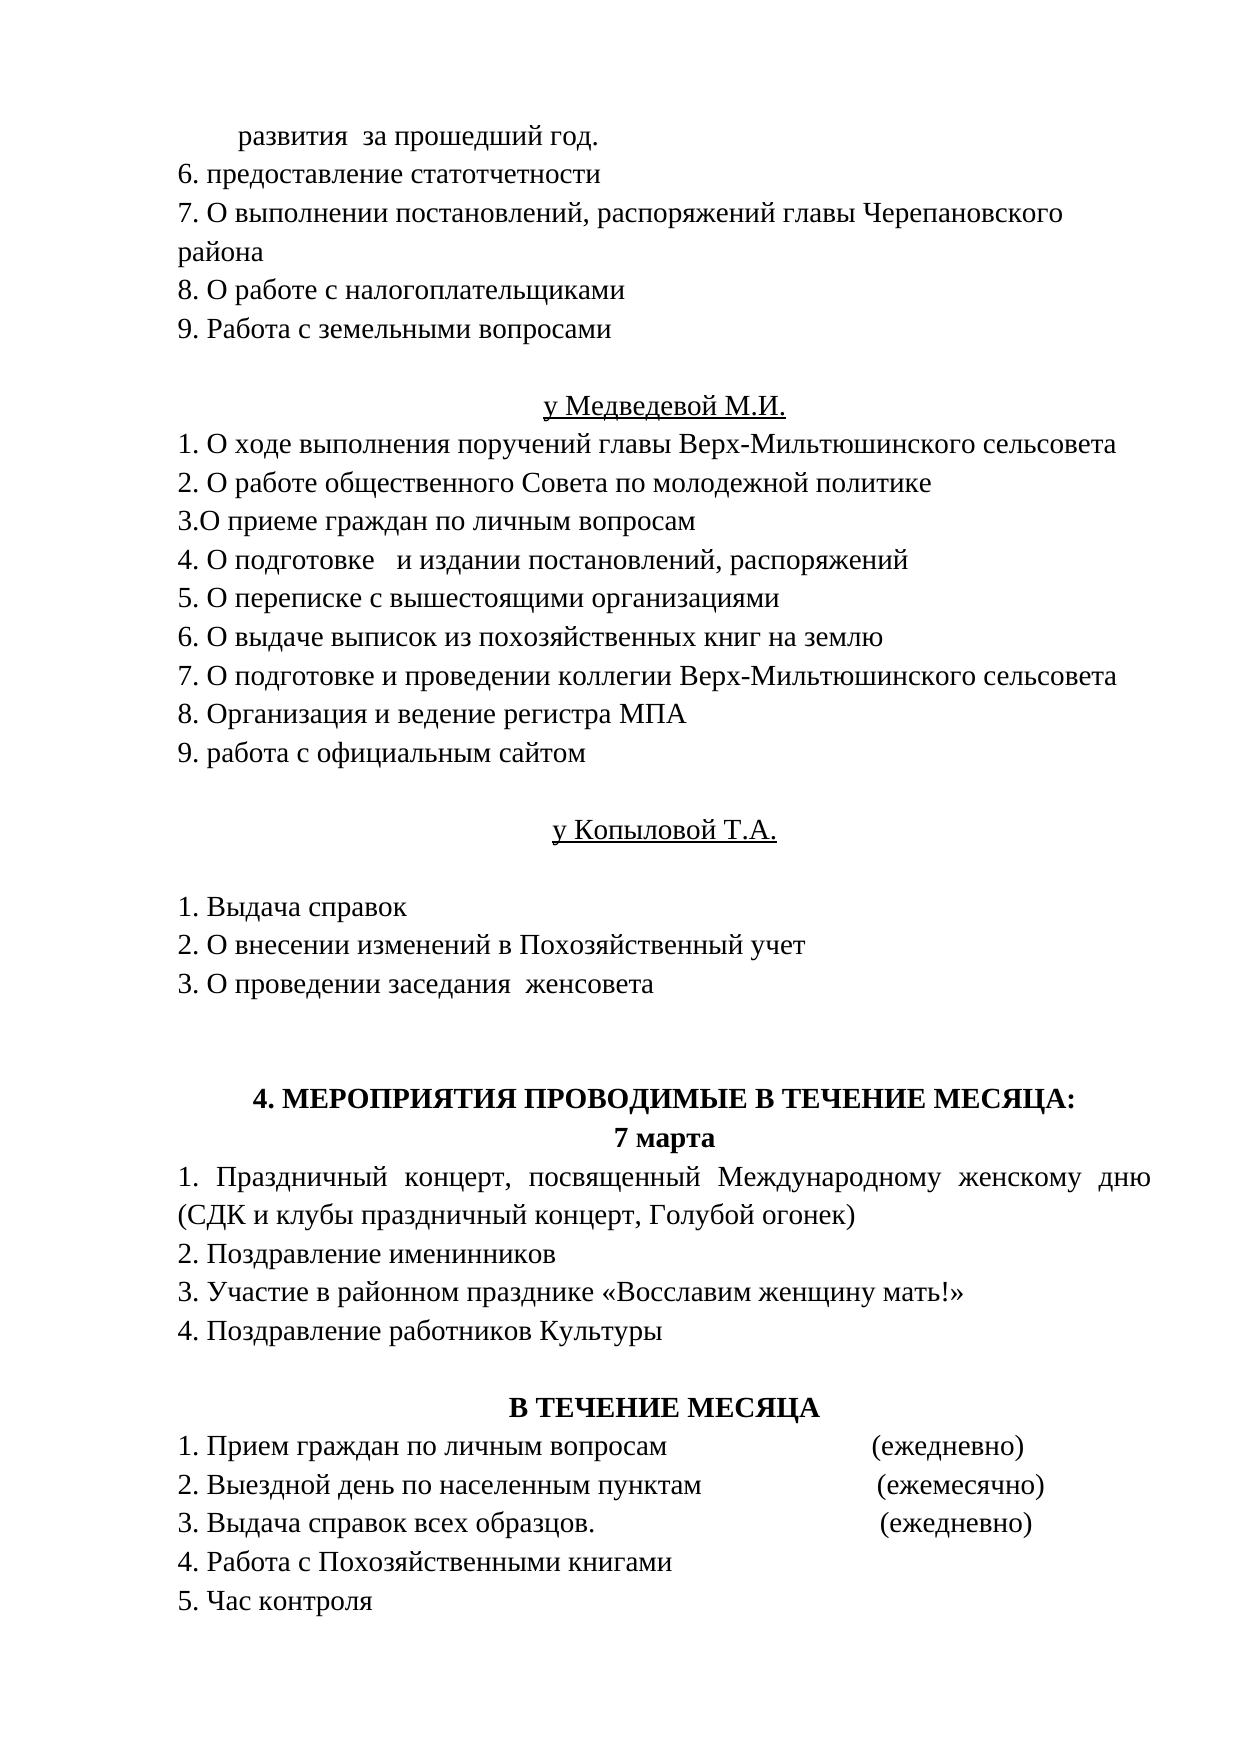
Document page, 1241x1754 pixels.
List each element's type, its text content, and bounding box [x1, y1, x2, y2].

text 5. О переписке с вышестоящими организациями [177, 581, 1152, 614]
text у Копыловой Т.А. [177, 812, 1152, 845]
text у Медведевой М.И. [177, 388, 1152, 421]
text 2. Выездной день по населенным пунктам (ежемесячно) [177, 1467, 1152, 1501]
text 4. О подготовке и издании постановлений, распоряжений [177, 542, 1152, 576]
text 4. Поздравление работников Культуры [177, 1313, 1152, 1346]
text 4. Работа с Похозяйственными книгами [177, 1544, 1152, 1578]
text 9. работа с официальным сайтом [177, 735, 1152, 768]
text развития за прошедший год. [208, 118, 1152, 152]
text 6. О выдаче выписок из похозяйственных книг на землю [177, 619, 1152, 653]
text 3. Участие в районном празднике «Восславим женщину мать!» [177, 1274, 1152, 1308]
text 1. Выдача справок [177, 889, 1152, 922]
text 7. О подготовке и проведении коллегии Верх-Мильтюшинского сельсовета [177, 658, 1152, 691]
text 2. Поздравление именинников [177, 1236, 1152, 1269]
text 3. О проведении заседания женсовета [177, 966, 1152, 999]
text 1. Праздничный концерт, посвященный Международному женскому дню (СДК и клубы праздничный концерт, Голубой огонек) [177, 1159, 1152, 1231]
text В ТЕЧЕНИЕ МЕСЯЦА [177, 1390, 1152, 1423]
text 5. Час контроля [177, 1583, 1152, 1616]
text 6. предоставление статотчетности [177, 157, 1152, 190]
text 7 марта [177, 1120, 1152, 1154]
text 4. МЕРОПРИЯТИЯ ПРОВОДИМЫЕ В ТЕЧЕНИЕ МЕСЯЦА: [177, 1082, 1152, 1115]
text 8. Организация и ведение регистра МПА [177, 696, 1152, 730]
text 1. Прием граждан по личным вопросам (ежедневно) [177, 1428, 1152, 1462]
text 1. О ходе выполнения поручений главы Верх-Мильтюшинского сельсовета [177, 426, 1152, 460]
text 7. О выполнении постановлений, распоряжений главы Черепановского района [177, 195, 1152, 267]
text 3.О приеме граждан по личным вопросам [177, 503, 1152, 537]
text 3. Выдача справок всех образцов. (ежедневно) [177, 1506, 1152, 1539]
text 2. О работе общественного Совета по молодежной политике [177, 465, 1152, 498]
text 8. О работе с налогоплательщиками [177, 272, 1152, 306]
text 9. Работа с земельными вопросами [177, 311, 1152, 344]
text 2. О внесении изменений в Похозяйственный учет [177, 927, 1152, 961]
